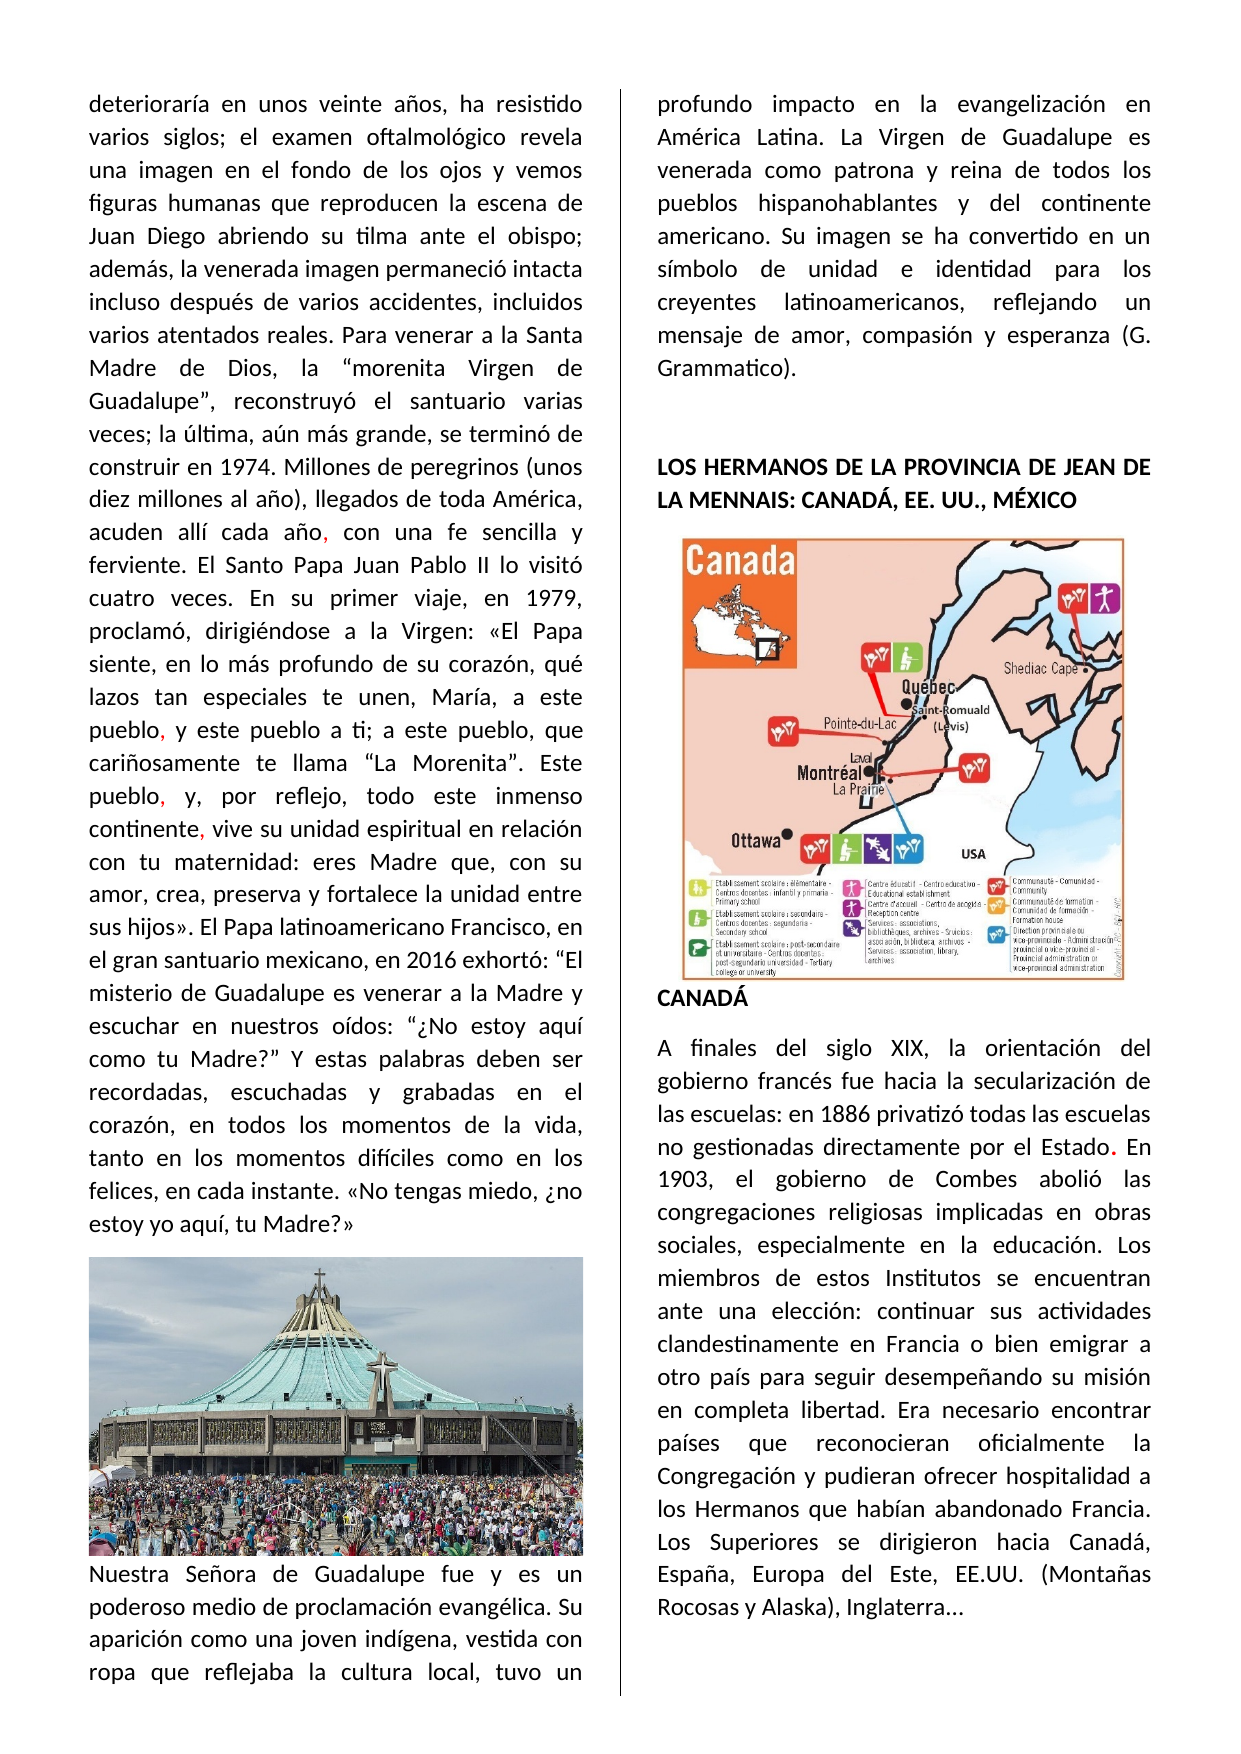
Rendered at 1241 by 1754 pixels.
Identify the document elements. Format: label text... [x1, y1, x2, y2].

picture [678, 535, 1129, 982]
text LOS HERMANOS DE LA PROVINCIA DE JEAN DE LA MENNAIS: CANADÁ, EE. UU., MÉXICO [657, 451, 1152, 514]
text Nuestra Señora de Guadalupe fue y es un poderoso medio de proclamación evangélica. Su aparición como una joven indígena, vestida con ropa que reflejaba la cultura local, tuvo un profundo impacto en la evangelización en América Latina. La Virgen de Guadalupe es venerada como patrona y reina de todos los pueblos hispanohablantes y del continente americano. Su imagen se ha convertido en un símbolo de unidad e identidad para los creyentes latinoamericanos, reflejando un mensaje de amor, compasión y esperanza (G. Grammatico). [657, 89, 1152, 382]
text A finales del siglo XIX, la orientación del gobierno francés fue hacia la secularización de las escuelas: en 1886 privatizó todas las escuelas no gestionadas directamente por el Estado. En 1903, el gobierno de Combes abolió las congregaciones religiosas implicadas en obras sociales, especialmente en la educación. Los miembros de estos Institutos se encuentran ante una elección: continuar sus actividades clandestinamente en Francia o bien emigrar a otro país para seguir desempeñando su misión en completa libertad. Era necesario encontrar países que reconocieran oficialmente la Congregación y pudieran ofrecer hospitalidad a los Hermanos que habían abandonado Francia. Los Superiores se dirigieron hacia Canadá, España, Europa del Este, EE.UU. (Montañas Rocosas y Alaska), Inglaterra... [657, 1032, 1152, 1622]
text Nuestra Señora de Guadalupe fue y es un poderoso medio de proclamación evangélica. Su aparición como una joven indígena, vestida con ropa que reflejaba la cultura local, tuvo un profundo impacto en la evangelización en América Latina. La Virgen de Guadalupe es venerada como patrona y reina de todos los pueblos hispanohablantes y del continente americano. Su imagen se ha convertido en un símbolo de unidad e identidad para los creyentes latinoamericanos, reflejando un mensaje de amor, compasión y esperanza (G. Grammatico). [89, 1556, 583, 1687]
picture [88, 1257, 584, 1556]
